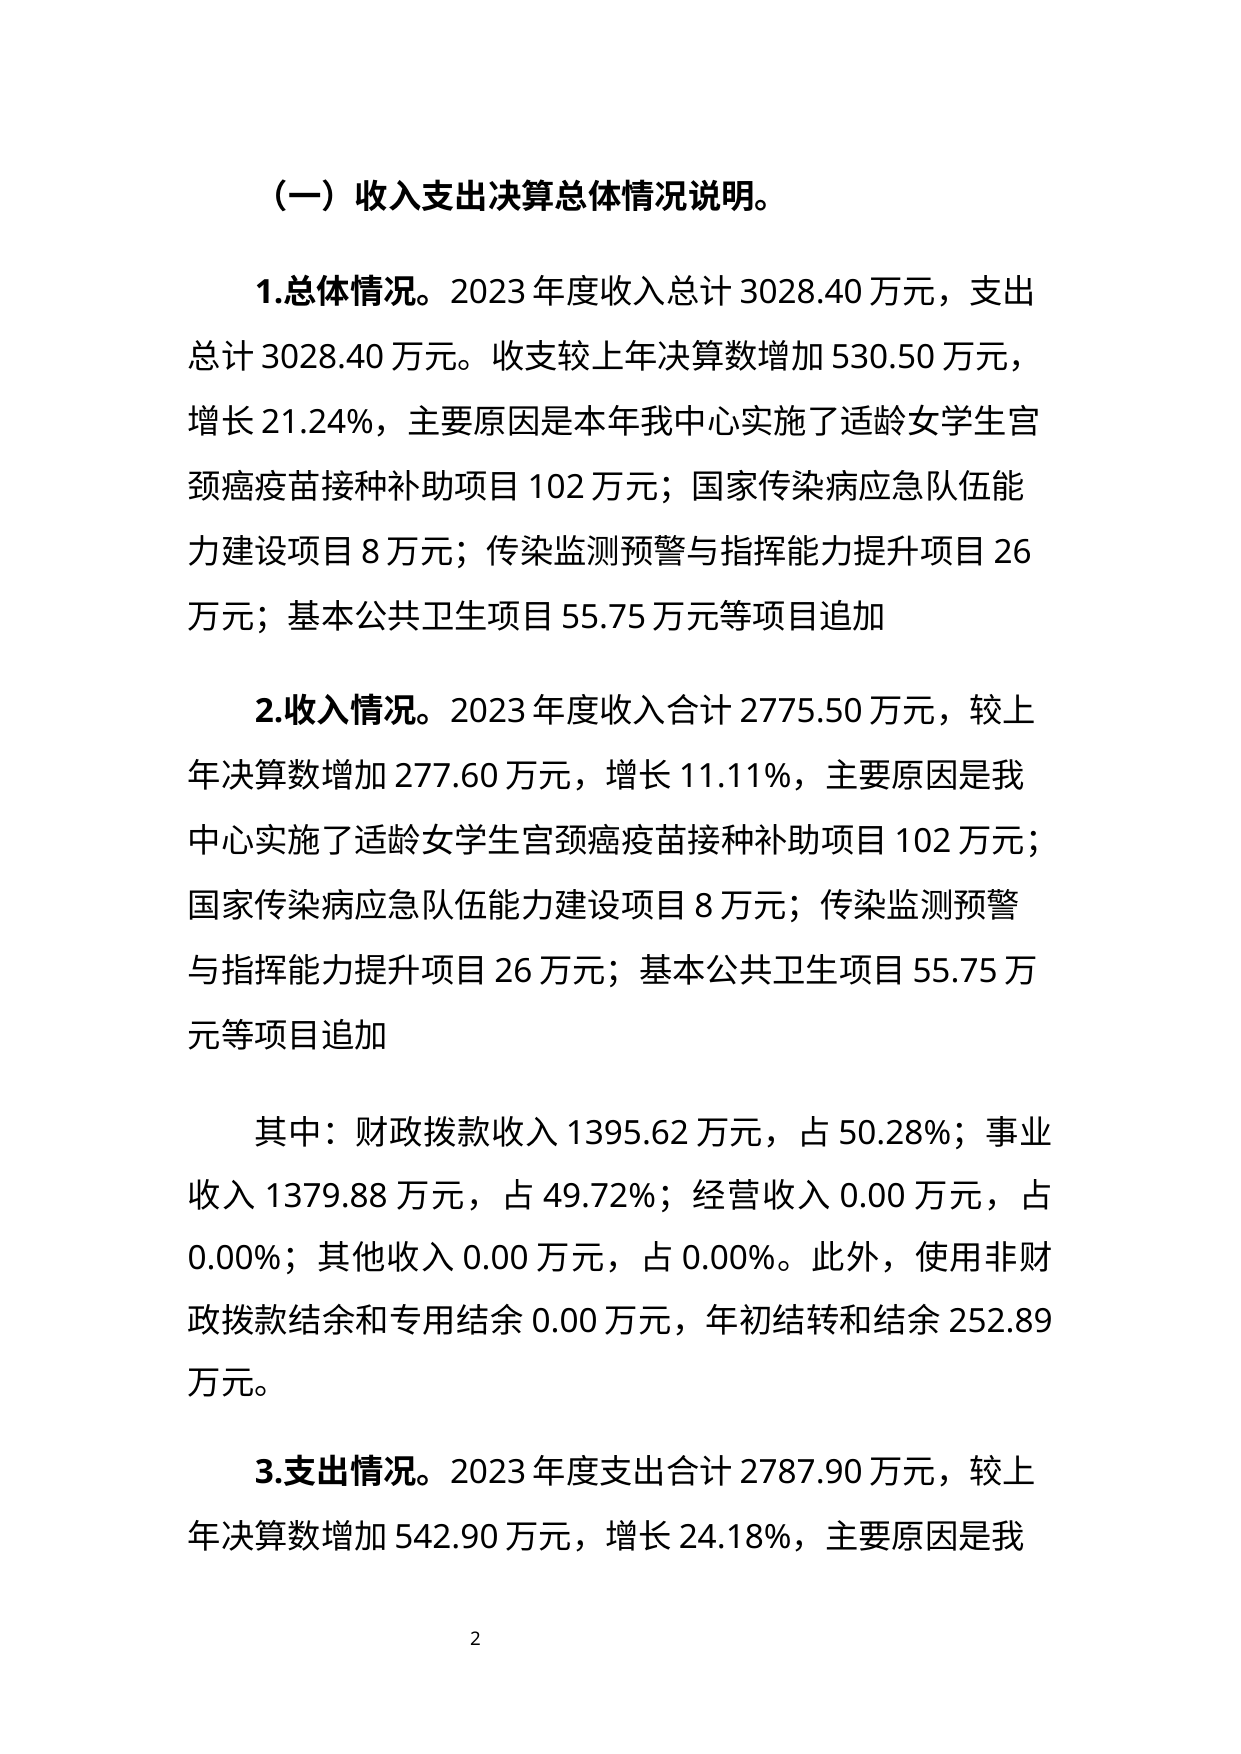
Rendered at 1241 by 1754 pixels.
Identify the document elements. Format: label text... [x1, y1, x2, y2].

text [187, 1436, 1053, 1566]
text （一）收入支出决算总体情况说明。 [187, 162, 1053, 227]
text 1.总体情况。2023年度收入总计3028.40万元，支出总计3028.40万元。收支较上年决算数增加530.50万元，增长21.24%，主要原因是本年我中心实施了适龄女学生宫颈癌疫苗接种补助项目102万元；国家传染病应急队伍能力建设项目8万元；传染监测预警与指挥能力提升项目26万元；基本公共卫生项目55.75万元等项目追加 [187, 256, 1053, 646]
text 2.收入情况。2023年度收入合计2775.50万元，较上年决算数增加277.60万元，增长11.11%，主要原因是我中心实施了适龄女学生宫颈癌疫苗接种补助项目102万元；国家传染病应急队伍能力建设项目8万元；传染监测预警与指挥能力提升项目26万元；基本公共卫生项目55.75万元等项目追加 [187, 675, 1053, 1065]
text 其中：财政拨款收入1395.62万元，占50.28%；事业收入1379.88万元，占49.72%；经营收入0.00万元，占0.00%；其他收入0.00万元，占0.00%。此外，使用非财政拨款结余和专用结余0.00万元，年初结转和结余252.89万元。 [187, 1094, 1053, 1407]
